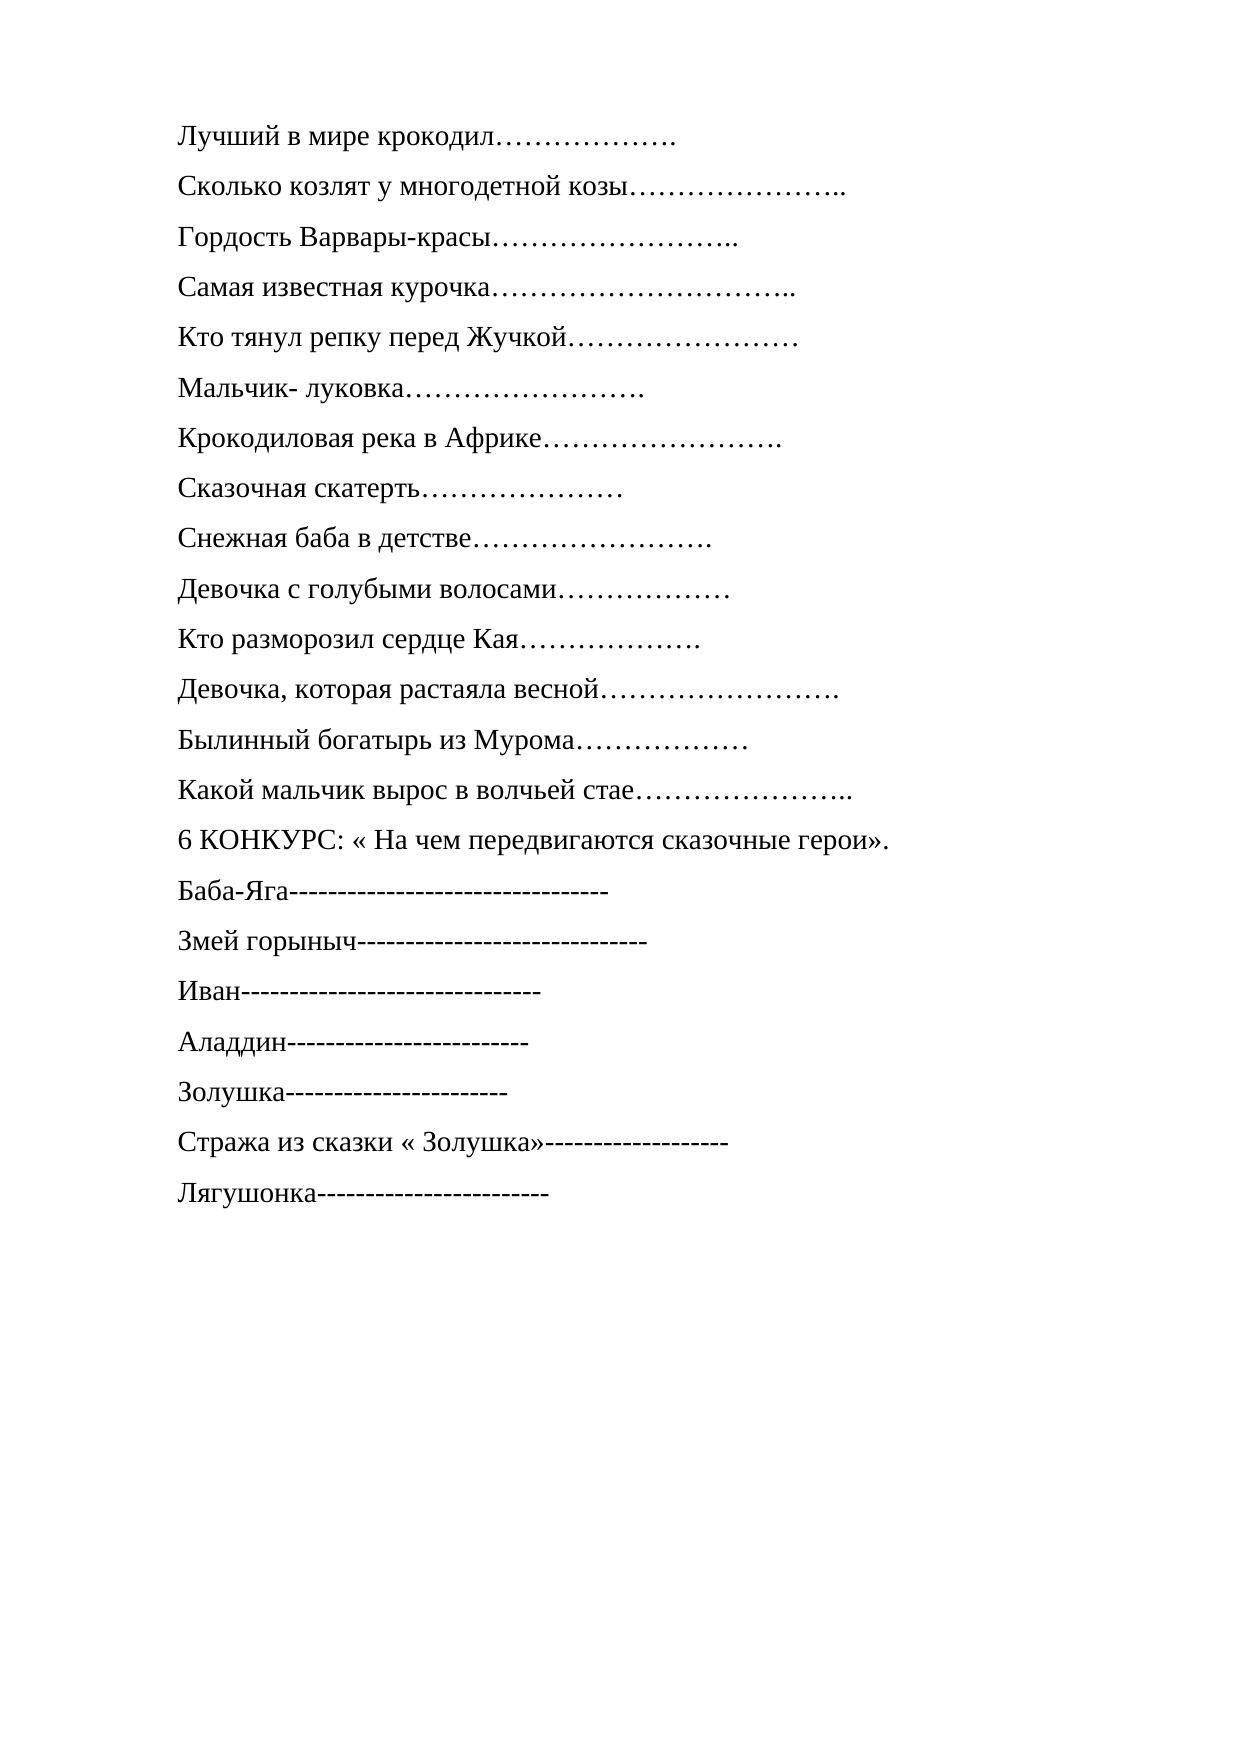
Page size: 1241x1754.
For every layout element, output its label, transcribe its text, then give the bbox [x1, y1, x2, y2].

text Девочка, которая растаяла весной……………………. [177, 672, 1152, 705]
text Золушка----------------------- [177, 1074, 1152, 1108]
text Снежная баба в детстве……………………. [177, 521, 1152, 554]
text Сколько козлят у многодетной козы………………….. [177, 168, 1152, 202]
text Какой мальчик вырос в волчьей стае………………….. [177, 772, 1152, 806]
text Кто разморозил сердце Кая………………. [177, 621, 1152, 655]
text Кто тянул репку перед Жучкой…………………… [177, 319, 1152, 353]
text Лягушонка------------------------ [177, 1175, 1152, 1208]
text 6 КОНКУРС: « На чем передвигаются сказочные герои». [177, 822, 1152, 856]
text Стража из сказки « Золушка»------------------- [177, 1124, 1152, 1158]
text Крокодиловая река в Африке……………………. [177, 420, 1152, 453]
text Иван------------------------------- [177, 973, 1152, 1007]
text Баба-Яга--------------------------------- [177, 873, 1152, 906]
text Мальчик- луковка……………………. [177, 370, 1152, 403]
text Лучший в мире крокодил………………. [177, 118, 1152, 152]
text Гордость Варвары-красы…………………….. [177, 219, 1152, 252]
text Самая известная курочка………………………….. [177, 269, 1152, 303]
text Былинный богатырь из Мурома……………… [177, 722, 1152, 755]
text Змей горыныч------------------------------ [177, 923, 1152, 957]
text Аладдин------------------------- [177, 1024, 1152, 1057]
text Девочка с голубыми волосами……………… [177, 571, 1152, 604]
text Сказочная скатерть………………… [177, 470, 1152, 504]
